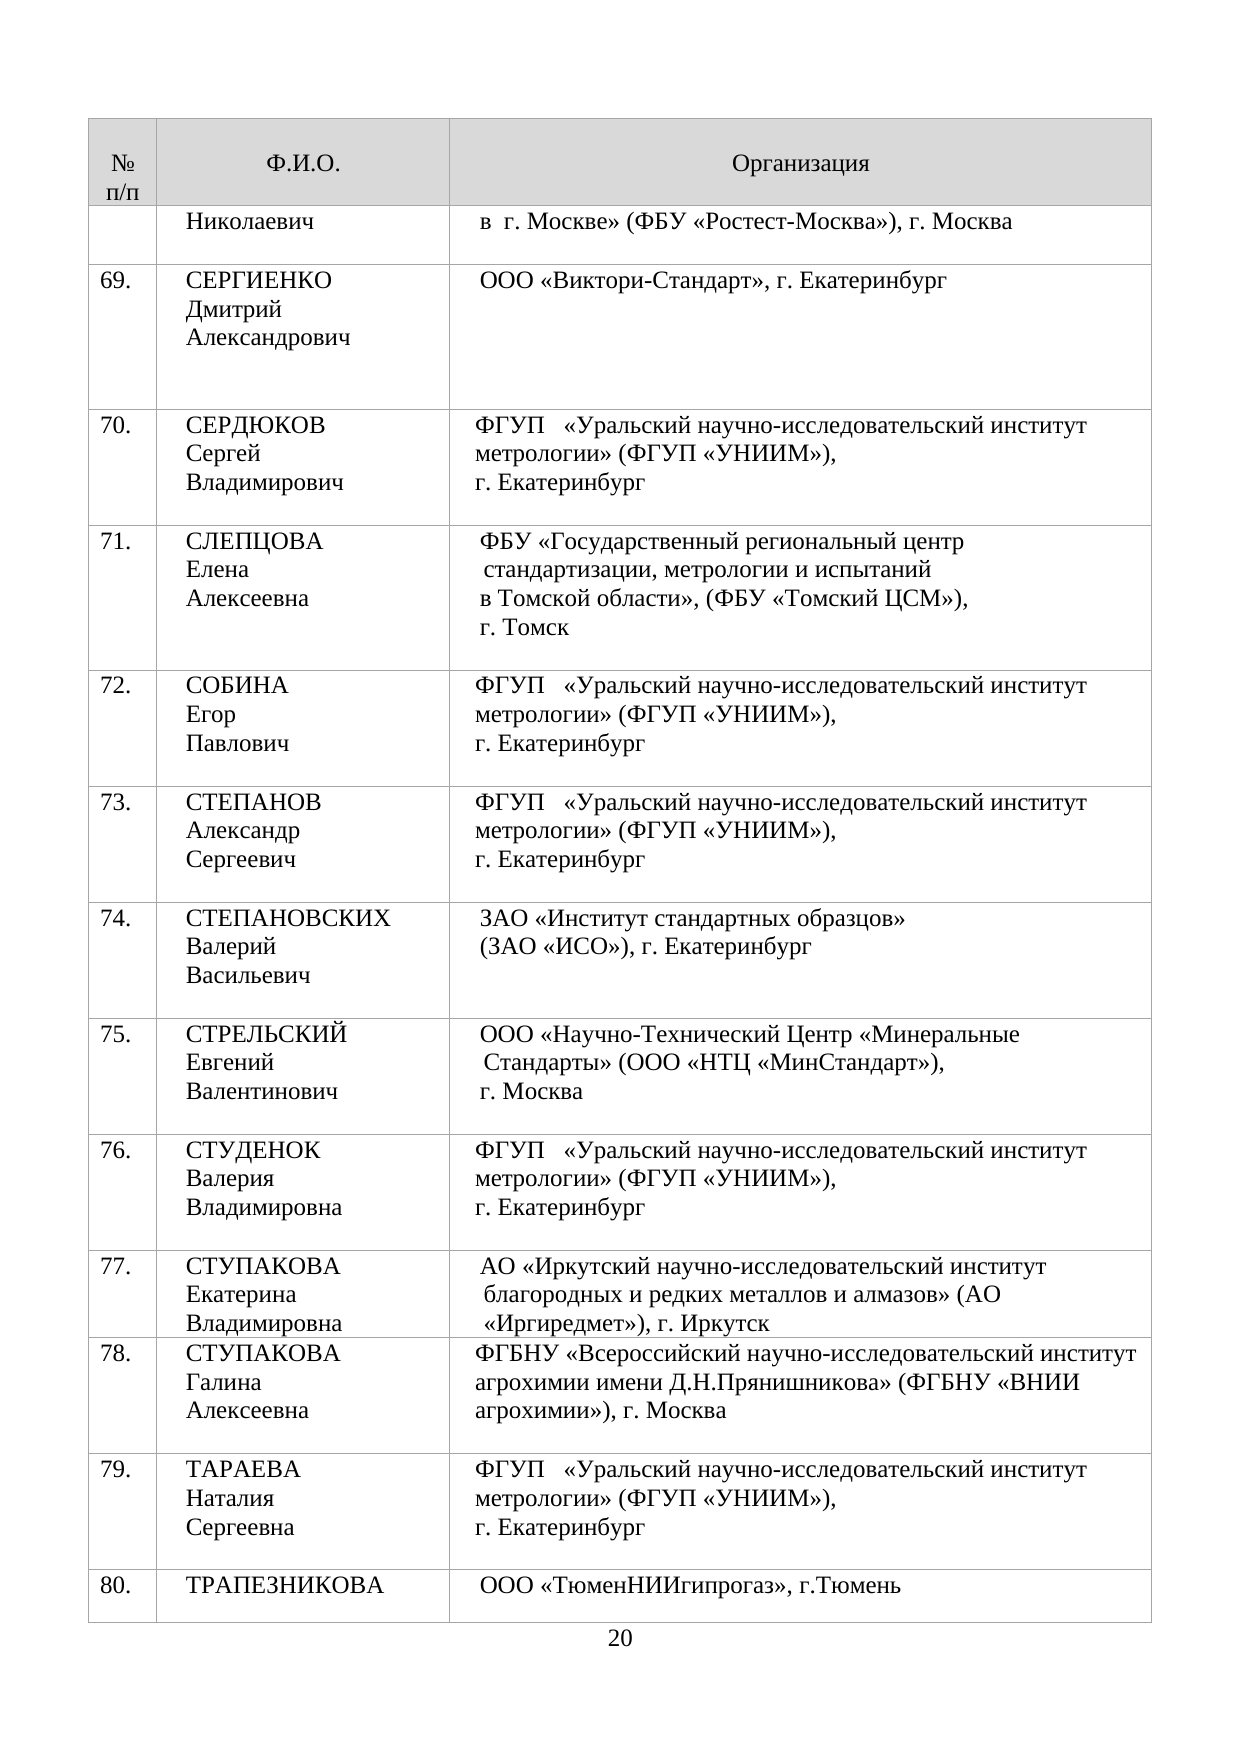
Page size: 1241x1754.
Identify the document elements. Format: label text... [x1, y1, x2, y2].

table_cell ТАРАЕВА Наталия Сергеевна [157, 1454, 449, 1569]
table_cell СОБИНА Егор Павлович [157, 671, 449, 786]
table_cell [89, 1338, 156, 1453]
table_cell [89, 671, 156, 786]
table_cell [89, 1454, 156, 1569]
table_cell СТУПАКОВА Галина Алексеевна [157, 1338, 449, 1453]
table_cell [89, 1251, 156, 1337]
table_header Ф.И.О. [157, 119, 449, 205]
table_cell ФБУ «Государственный региональный центр стандартизации, метрологии и испытаний в Томской области», (ФБУ «Томский ЦСМ»), г. Томск [450, 526, 1151, 669]
table_cell [89, 903, 156, 1018]
table_cell [89, 206, 156, 264]
table_cell ФГУП «Уральский научно-исследовательский институт метрологии» (ФГУП «УНИИМ»), г. Екатеринбург [450, 671, 1151, 786]
table_cell ФГБНУ «Всероссийский научно-исследовательский институт агрохимии имени Д.Н.Прянишникова» (ФГБНУ «ВНИИ агрохимии»), г. Москва [450, 1338, 1151, 1453]
table_cell СТУПАКОВА Екатерина Владимировна [157, 1251, 449, 1337]
table_cell ФГУП «Уральский научно-исследовательский институт метрологии» (ФГУП «УНИИМ»), г. Екатеринбург [450, 787, 1151, 902]
table_cell ФГУП «Уральский научно-исследовательский институт метрологии» (ФГУП «УНИИМ»), г. Екатеринбург [450, 1454, 1151, 1569]
table_cell ФГУП «Уральский научно-исследовательский институт метрологии» (ФГУП «УНИИМ»), г. Екатеринбург [450, 1135, 1151, 1250]
table_header Организация [450, 119, 1151, 205]
table_cell ООО «Научно-Технический Центр «Минеральные Стандарты» (ООО «НТЦ «МинСтандарт»), г. Москва [450, 1019, 1151, 1134]
table_cell ФГУП «Уральский научно-исследовательский институт метрологии» (ФГУП «УНИИМ»), г. Екатеринбург [450, 410, 1151, 525]
table_cell СТРЕЛЬСКИЙ Евгений Валентинович [157, 1019, 449, 1134]
table_cell ООО «ТюменНИИгипрогаз», г.Тюмень [450, 1570, 1151, 1622]
table_cell СЕРГИЕНКО Дмитрий Александрович [157, 265, 449, 409]
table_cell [450, 206, 1151, 264]
table_cell СВИСТУНОВ Илья Николаевич [157, 206, 449, 264]
table_cell [89, 1019, 156, 1134]
table_cell [89, 265, 156, 409]
table_cell [89, 1570, 156, 1622]
table_cell [89, 410, 156, 525]
table_cell [89, 787, 156, 902]
table_cell СЛЕПЦОВА Елена Алексеевна [157, 526, 449, 669]
table_cell ТРАПЕЗНИКОВА Надежда Юрьевна [157, 1570, 449, 1622]
table_cell ЗАО «Институт стандартных образцов» (ЗАО «ИСО»), г. Екатеринбург [450, 903, 1151, 1018]
table_cell СЕРДЮКОВ Сергей Владимирович [157, 410, 449, 525]
table_cell ООО «Виктори-Стандарт», г. Екатеринбург [450, 265, 1151, 409]
table_cell АО «Иркутский научно-исследовательский институт благородных и редких металлов и алмазов» (АО «Иргиредмет»), г. Иркутск [450, 1251, 1151, 1337]
table_cell [89, 1135, 156, 1250]
table_header № п/п [89, 119, 156, 205]
table_cell [89, 526, 156, 669]
table_cell СТЕПАНОВСКИХ Валерий Васильевич [157, 903, 449, 1018]
table_cell СТЕПАНОВ Александр Сергеевич [157, 787, 449, 902]
table_cell СТУДЕНОК Валерия Владимировна [157, 1135, 449, 1250]
